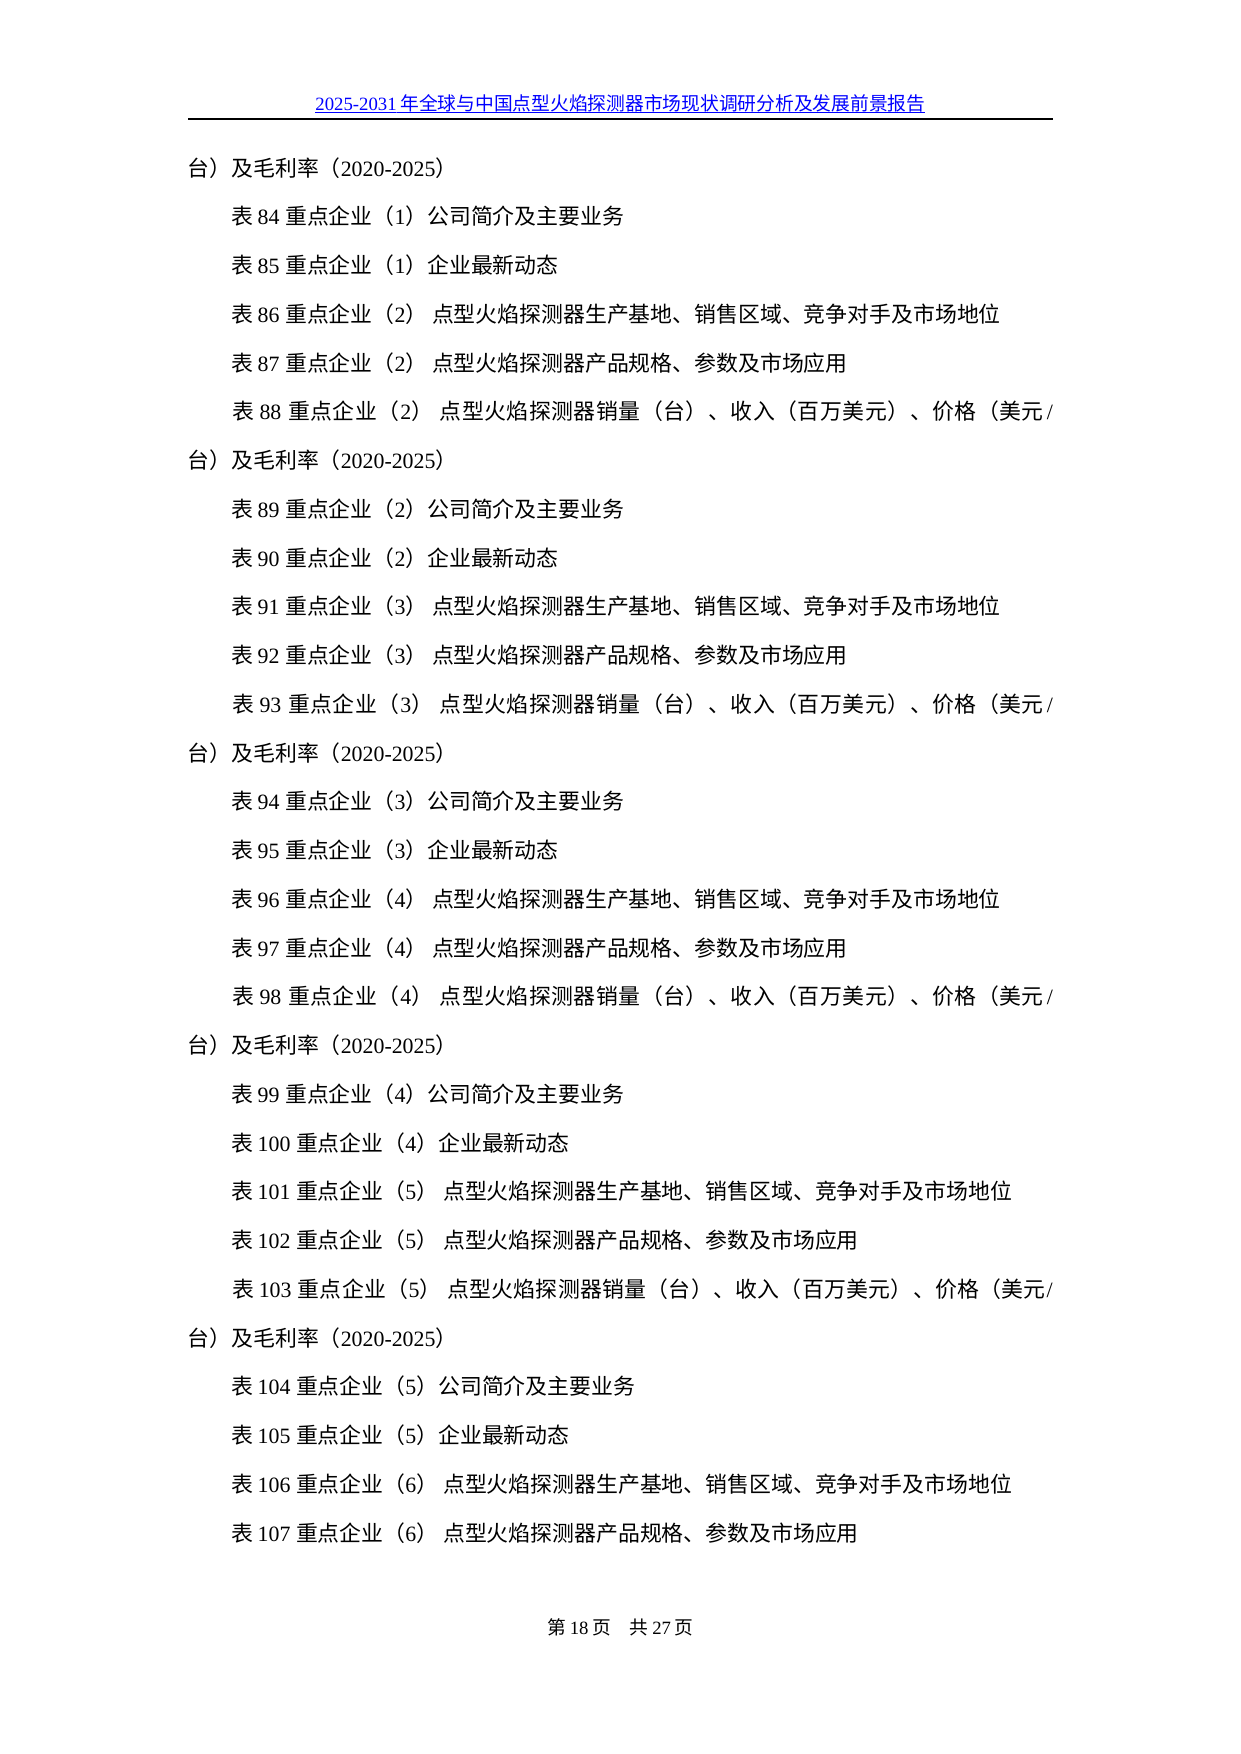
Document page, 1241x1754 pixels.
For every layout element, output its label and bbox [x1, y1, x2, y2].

text [187, 150, 1053, 1548]
